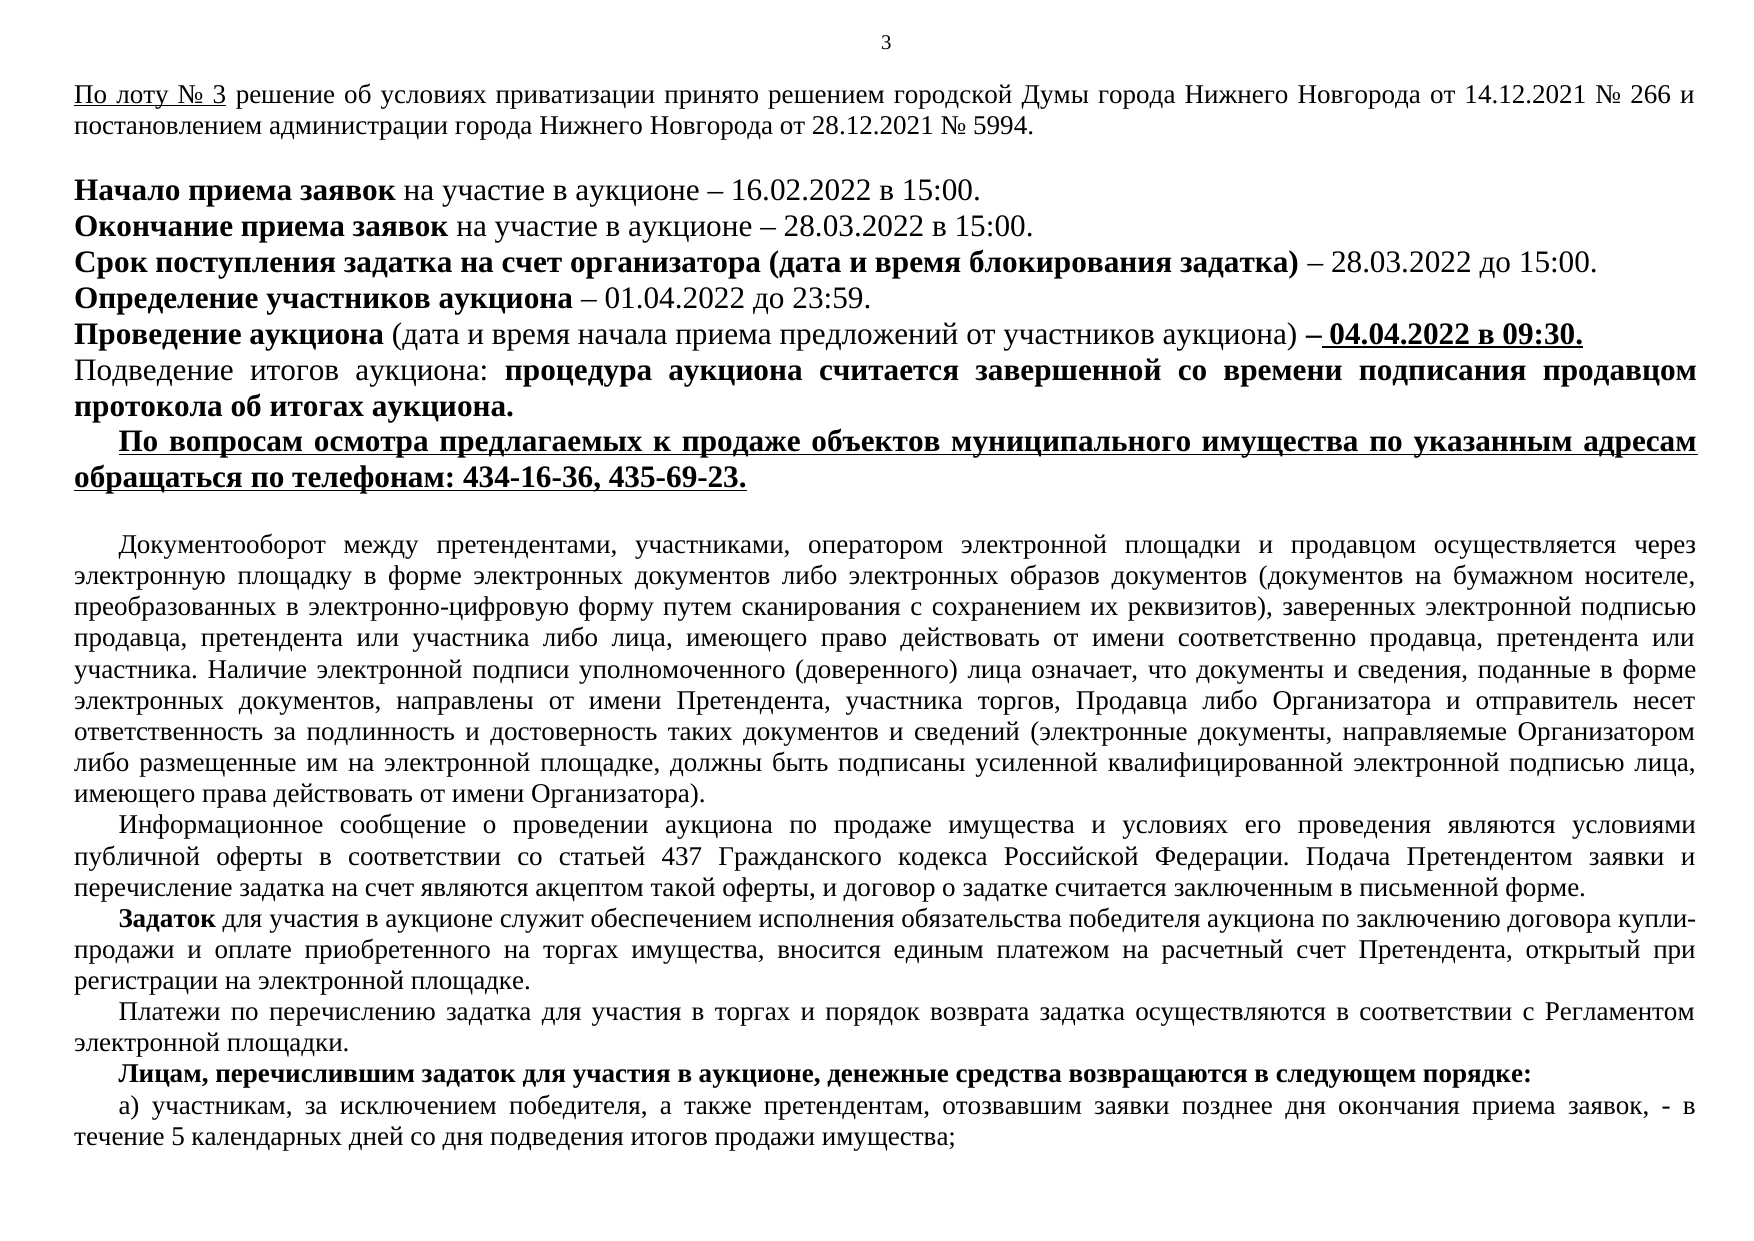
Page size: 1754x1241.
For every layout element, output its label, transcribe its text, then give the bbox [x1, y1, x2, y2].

text Задаток для участия в аукционе служит обеспечением исполнения обязательства победителя аукциона по заключению договора купли-продажи и оплате приобретенного на торгах имущества, вносится единым платежом на расчетный счет Претендента, открытый при регистрации на электронной площадке. [74, 902, 1698, 995]
text Начало приема заявок на участие в аукционе – 16.02.2022 в 15:00. [74, 171, 1698, 207]
text Проведение аукциона (дата и время начала приема предложений от участников аукциона) – 04.04.2022 в 09:30. [74, 315, 1698, 351]
text Определение участников аукциона – 01.04.2022 до 23:59. [74, 279, 1698, 315]
text Срок поступления задатка на счет организатора (дата и время блокирования задатка) – 28.03.2022 до 15:00. [74, 243, 1698, 279]
text а) участникам, за исключением победителя, а также претендентам, отозвавшим заявки позднее дня окончания приема заявок, - в течение 5 календарных дней со дня подведения итогов продажи имущества; [74, 1089, 1698, 1151]
text Подведение итогов аукциона: процедура аукциона считается завершенной со времени подписания продавцом протокола об итогах аукциона. [74, 351, 1698, 423]
text Документооборот между претендентами, участниками, оператором электронной площадки и продавцом осуществляется через электронную площадку в форме электронных документов либо электронных образов документов (документов на бумажном носителе, преобразованных в электронно-цифровую форму путем сканирования с сохранением их реквизитов), заверенных электронной подписью продавца, претендента или участника либо лица, имеющего право действовать от имени соответственно продавца, претендента или участника. Наличие электронной подписи уполномоченного (доверенного) лица означает, что документы и сведения, поданные в форме электронных документов, направлены от имени Претендента, участника торгов, Продавца либо Организатора и отправитель несет ответственность за подлинность и достоверность таких документов и сведений (электронные документы, направляемые Организатором либо размещенные им на электронной площадке, должны быть подписаны усиленной квалифицированной электронной подписью лица, имеющего права действовать от имени Организатора). [74, 528, 1698, 808]
text По лоту № 3 решение об условиях приватизации принято решением городской Думы города Нижнего Новгорода от 14.12.2021 № 266 и постановлением администрации города Нижнего Новгорода от 28.12.2021 № 5994. [74, 78, 1698, 140]
text Платежи по перечислению задатка для участия в торгах и порядок возврата задатка осуществляются в соответствии с Регламентом электронной площадки. [74, 995, 1698, 1058]
text По вопросам осмотра предлагаемых к продаже объектов муниципального имущества по указанным адресам обращаться по телефонам: 434-16-36, 435-69-23. [74, 423, 1698, 494]
text Лицам, перечислившим задаток для участия в аукционе, денежные средства возвращаются в следующем порядке: [74, 1058, 1698, 1089]
text Окончание приема заявок на участие в аукционе – 28.03.2022 в 15:00. [74, 207, 1698, 243]
text Информационное сообщение о проведении аукциона по продаже имущества и условиях его проведения являются условиями публичной оферты в соответствии со статьей 437 Гражданского кодекса Российской Федерации. Подача Претендентом заявки и перечисление задатка на счет являются акцептом такой оферты, и договор о задатке считается заключенным в письменной форме. [74, 808, 1698, 902]
